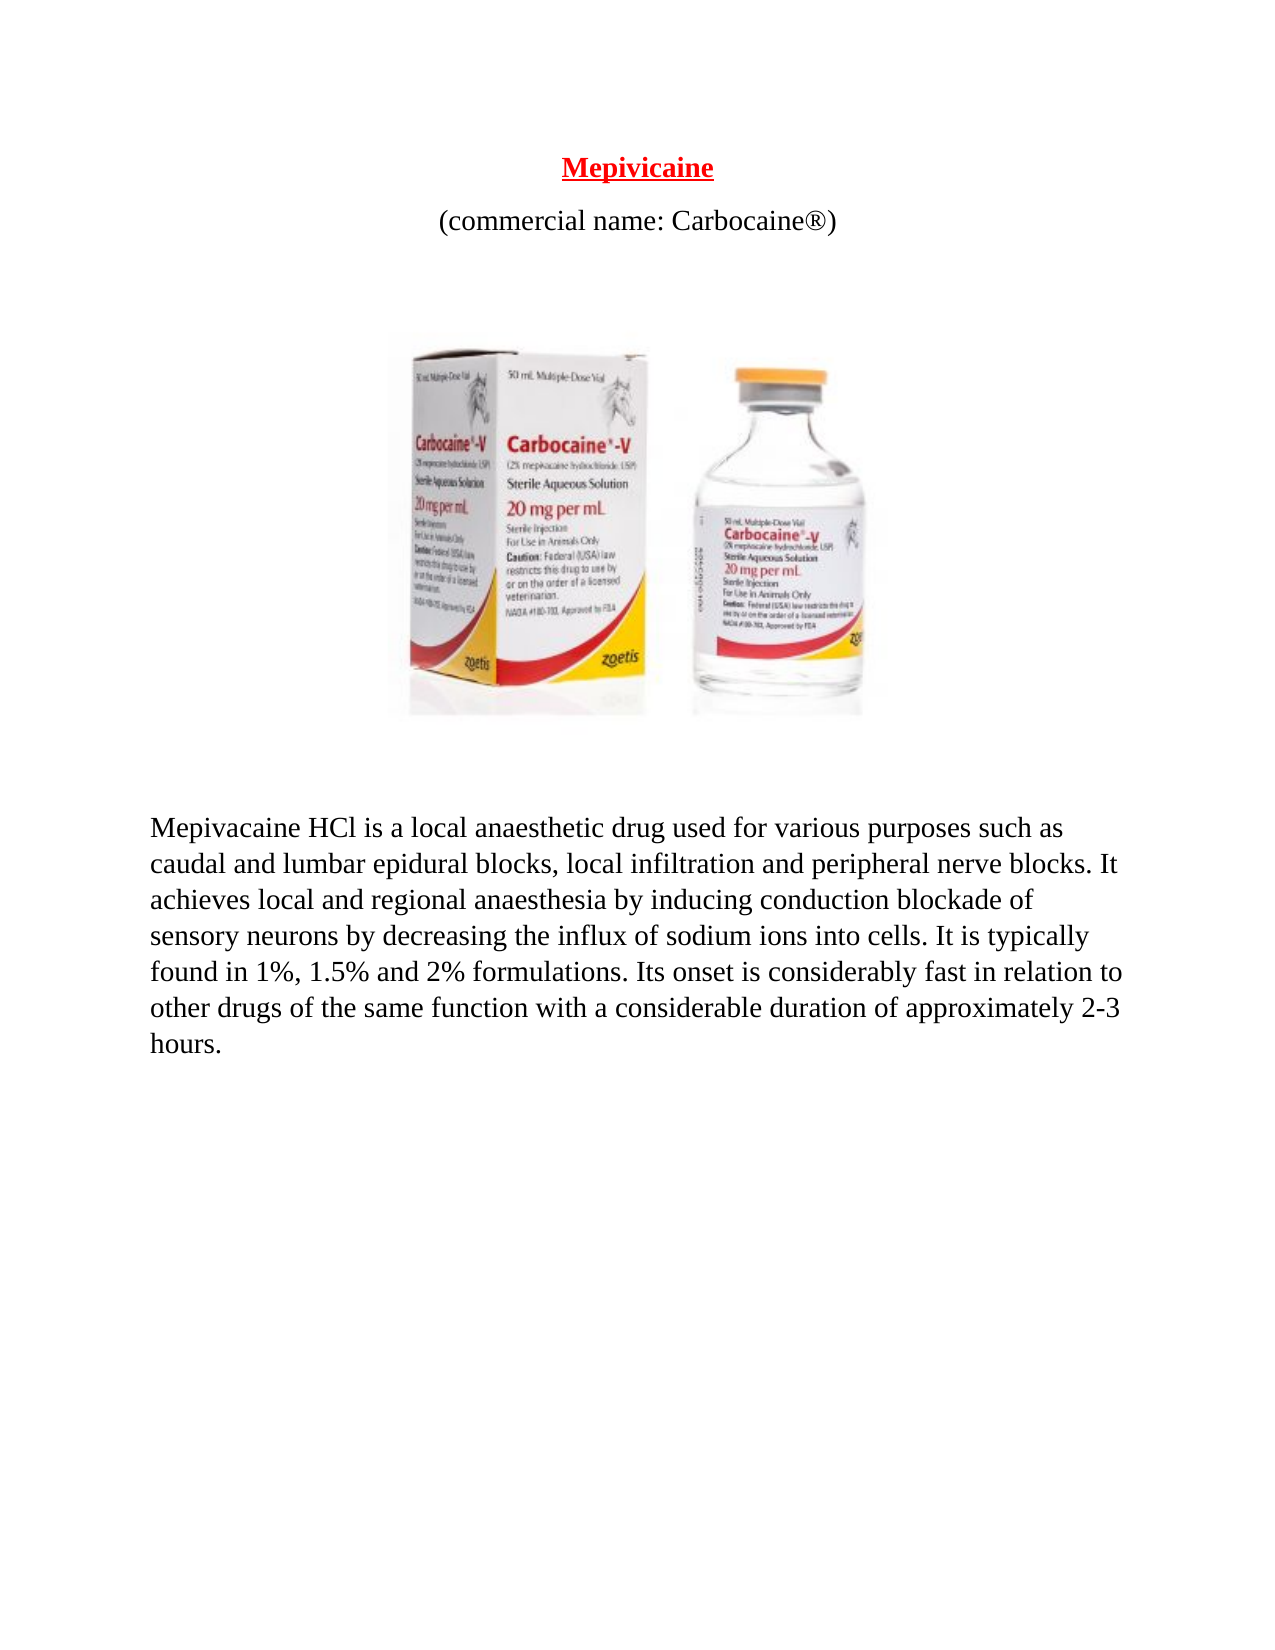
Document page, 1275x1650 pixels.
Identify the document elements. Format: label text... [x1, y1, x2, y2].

text Mepivicaine [150, 150, 1125, 183]
text Mepivacaine HCl is a local anaesthetic drug used for various purposes such as caudal and lumbar epidural blocks, local infiltration and peripheral nerve blocks. It achieves local and regional anaesthesia by inducing conduction blockade of sensory neurons by decreasing the influx of sodium ions into cells. It is typically found in 1%, 1.5% and 2% formulations. Its onset is considerably fast in relation to other drugs of the same function with a considerable duration of approximately 2-3 hours. [150, 810, 1125, 1060]
picture [387, 308, 888, 739]
text (commercial name: Carbocaine®) [150, 203, 1125, 236]
